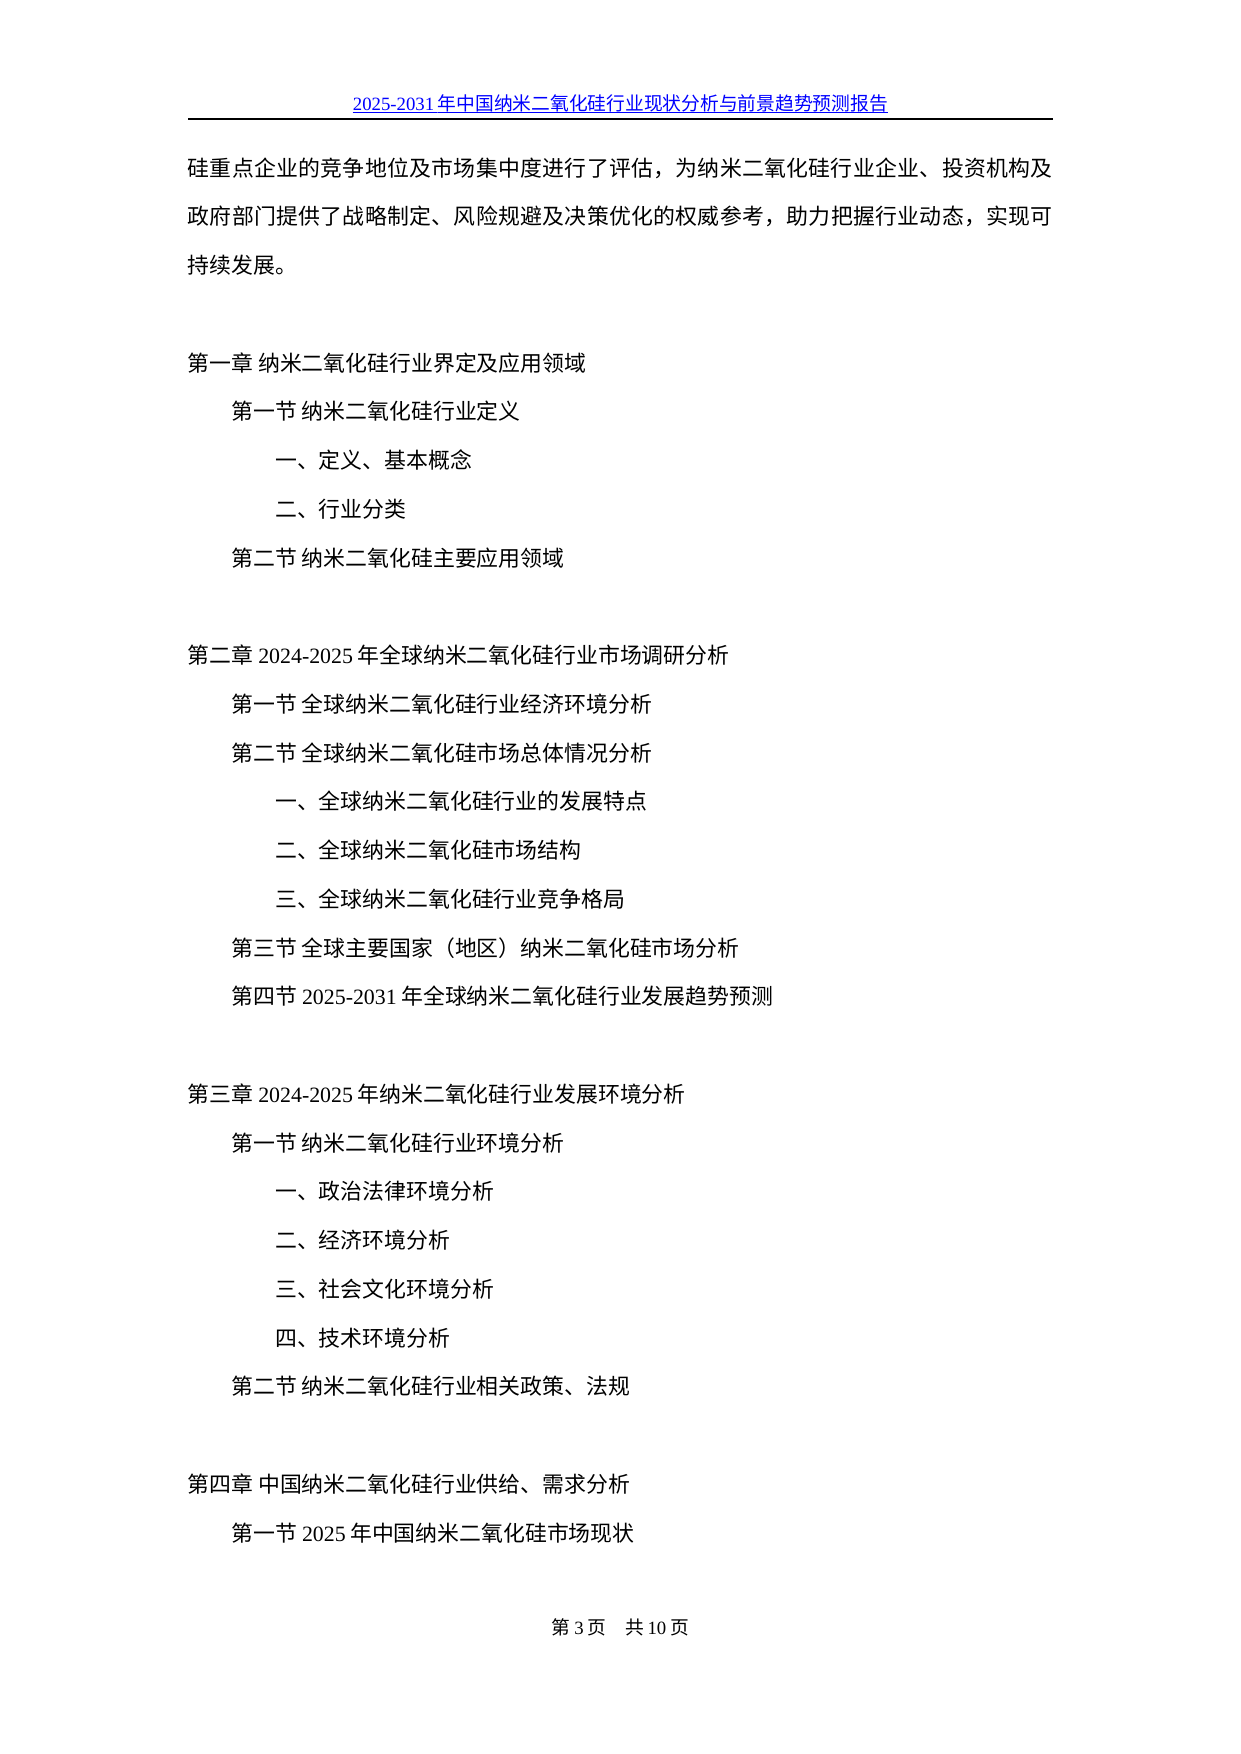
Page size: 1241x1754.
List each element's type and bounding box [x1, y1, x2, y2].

text [187, 150, 1053, 1548]
